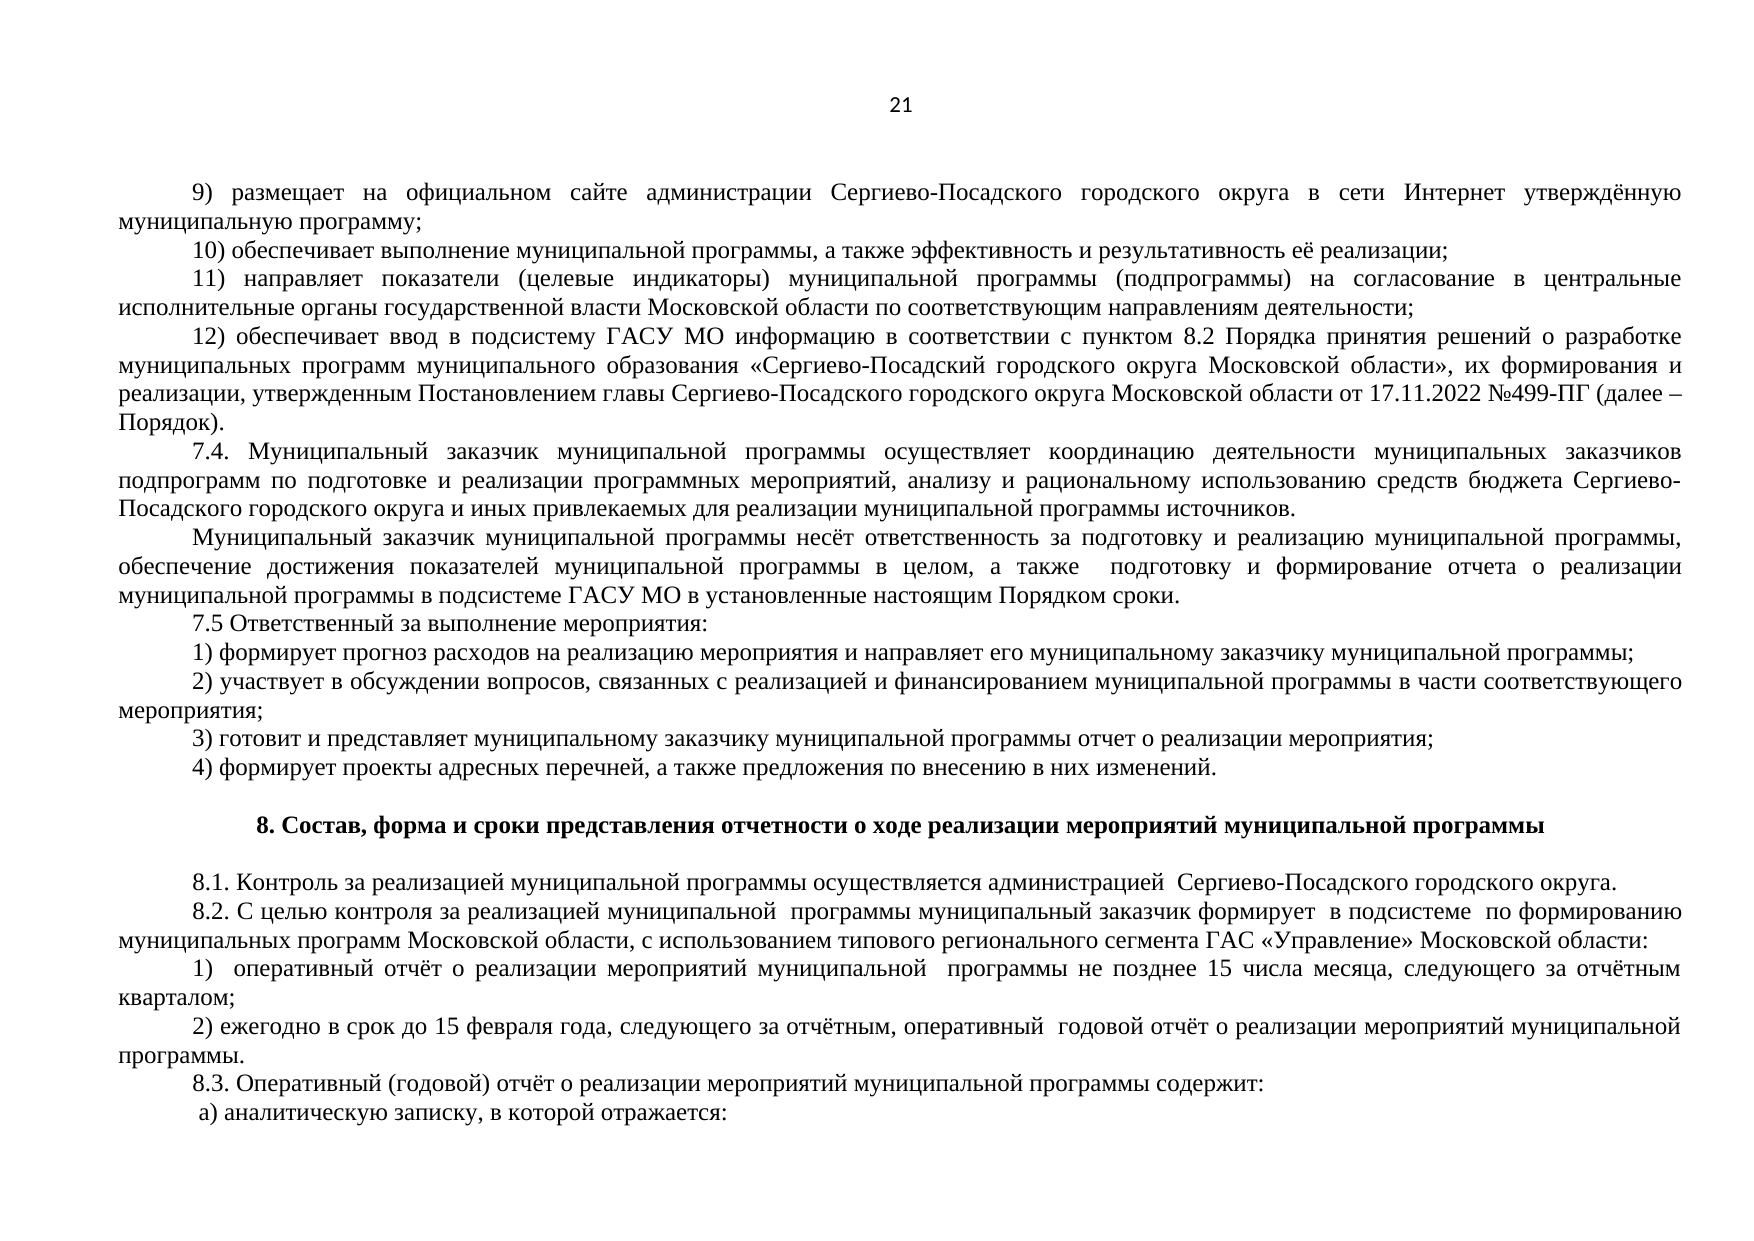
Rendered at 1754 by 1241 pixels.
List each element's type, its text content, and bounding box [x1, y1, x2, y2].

text 9) размещает на официальном сайте администрации Сергиево-Посадского городского округа в сети Интернет утверждённую муниципальную программу; [118, 177, 1683, 235]
text 2) участвует в обсуждении вопросов, связанных с реализацией и финансированием муниципальной программы в части соответствующего мероприятия; [118, 666, 1683, 723]
text 1) оперативный отчёт о реализации мероприятий муниципальной программы не позднее 15 числа месяца, следующего за отчётным кварталом; [118, 953, 1683, 1011]
text а) аналитическую записку, в которой отражается: [118, 1097, 1683, 1126]
text 2) ежегодно в срок до 15 февраля года, следующего за отчётным, оперативный годовой отчёт о реализации мероприятий муниципальной программы. [118, 1011, 1683, 1068]
text 12) обеспечивает ввод в подсистему ГАСУ МО информацию в соответствии с пунктом 8.2 Порядка принятия решений о разработке муниципальных программ муниципального образования «Сергиево-Посадский городского округа Московской области», их формирования и реализации, утвержденным Постановлением главы Сергиево-Посадского городского округа Московской области от 17.11.2022 №499-ПГ (далее – Порядок). [118, 321, 1683, 436]
text 8.1. Контроль за реализацией муниципальной программы осуществляется администрацией Сергиево-Посадского городского округа. [118, 867, 1683, 896]
text 7.4. Муниципальный заказчик муниципальной программы осуществляет координацию деятельности муниципальных заказчиков подпрограмм по подготовке и реализации программных мероприятий, анализу и рациональному использованию средств бюджета Сергиево-Посадского городского округа и иных привлекаемых для реализации муниципальной программы источников. [118, 436, 1683, 522]
text 8.2. С целью контроля за реализацией муниципальной программы муниципальный заказчик формирует в подсистеме по формированию муниципальных программ Московской области, с использованием типового регионального сегмента ГАС «Управление» Московской области: [118, 896, 1683, 953]
text 1) формирует прогноз расходов на реализацию мероприятия и направляет его муниципальному заказчику муниципальной программы; [118, 637, 1683, 666]
text 3) готовит и представляет муниципальному заказчику муниципальной программы отчет о реализации мероприятия; [118, 723, 1683, 752]
text 4) формирует проекты адресных перечней, а также предложения по внесению в них изменений. [118, 752, 1683, 781]
text 7.5 Ответственный за выполнение мероприятия: [118, 608, 1683, 637]
text 11) направляет показатели (целевые индикаторы) муниципальной программы (подпрограммы) на согласование в центральные исполнительные органы государственной власти Московской области по соответствующим направлениям деятельности; [118, 263, 1683, 321]
text 8. Состав, форма и сроки представления отчетности о ходе реализации мероприятий муниципальной программы [118, 810, 1683, 838]
text 8.3. Оперативный (годовой) отчёт о реализации мероприятий муниципальной программы содержит: [118, 1068, 1683, 1097]
text 10) обеспечивает выполнение муниципальной программы, а также эффективность и результативность её реализации; [118, 235, 1683, 263]
text Муниципальный заказчик муниципальной программы несёт ответственность за подготовку и реализацию муниципальной программы, обеспечение достижения показателей муниципальной программы в целом, а также подготовку и формирование отчета о реализации муниципальной программы в подсистеме ГАСУ МО в установленные настоящим Порядком сроки. [118, 522, 1683, 608]
